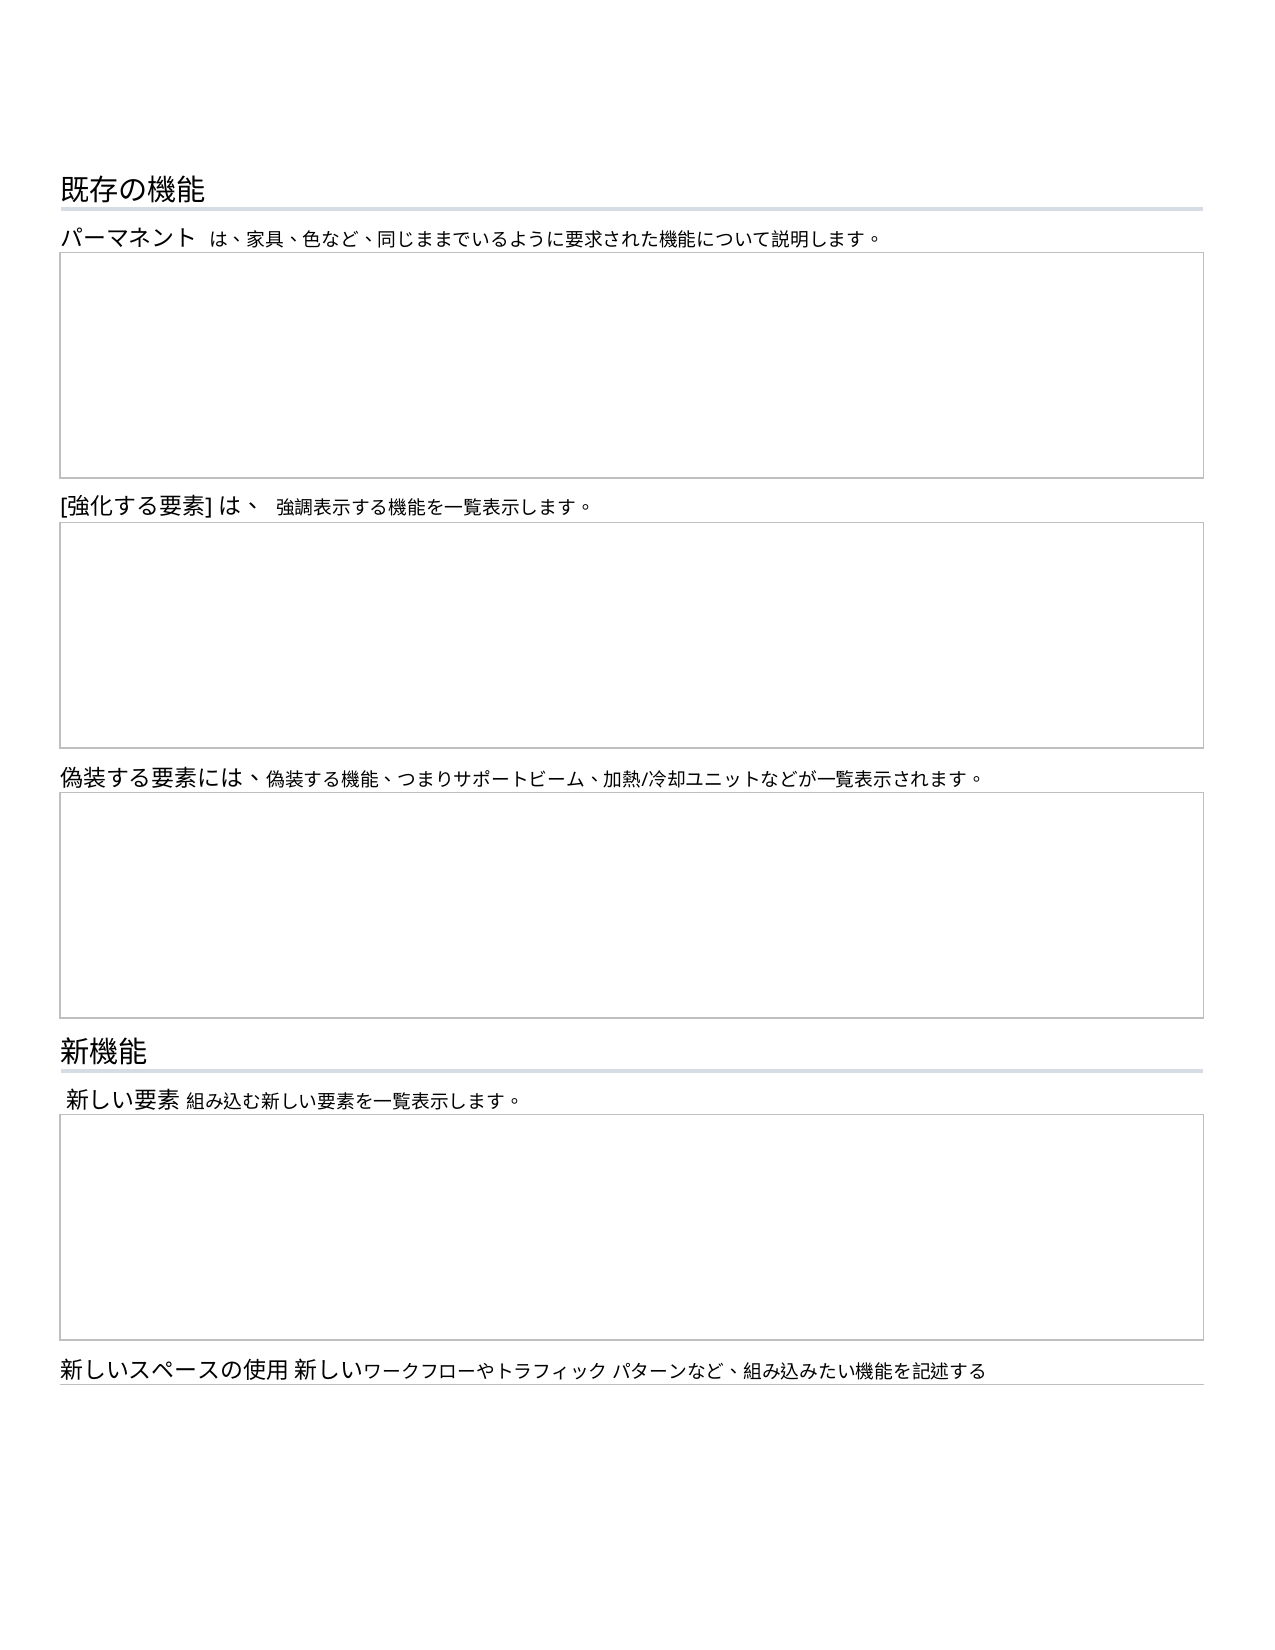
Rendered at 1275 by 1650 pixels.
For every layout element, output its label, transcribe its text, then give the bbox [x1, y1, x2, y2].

table_cell [強化する要素] は、 強調表示する機能を一覧表示します。 [60, 479, 1204, 522]
table_cell [61, 253, 1203, 477]
table_cell 新しい要素 組み込む新しい要素を一覧表示します。 [60, 1069, 1204, 1114]
table_header 既存の機能 [60, 155, 1204, 207]
table_cell [61, 793, 1203, 1017]
table_cell [61, 1115, 1203, 1339]
table_cell 新しいスペースの使用 新しいワークフローやトラフィック パターンなど、組み込みたい機能を記述する [60, 1341, 1204, 1384]
table_cell [61, 523, 1203, 747]
table_cell 偽装する要素には、偽装する機能、つまりサポートビーム、加熱/冷却ユニットなどが一覧表示されます。 [60, 749, 1204, 792]
table_cell 新機能 [60, 1019, 1204, 1069]
table_cell パーマネント は、家具、色など、同じままでいるように要求された機能について説明します。 [60, 207, 1204, 252]
